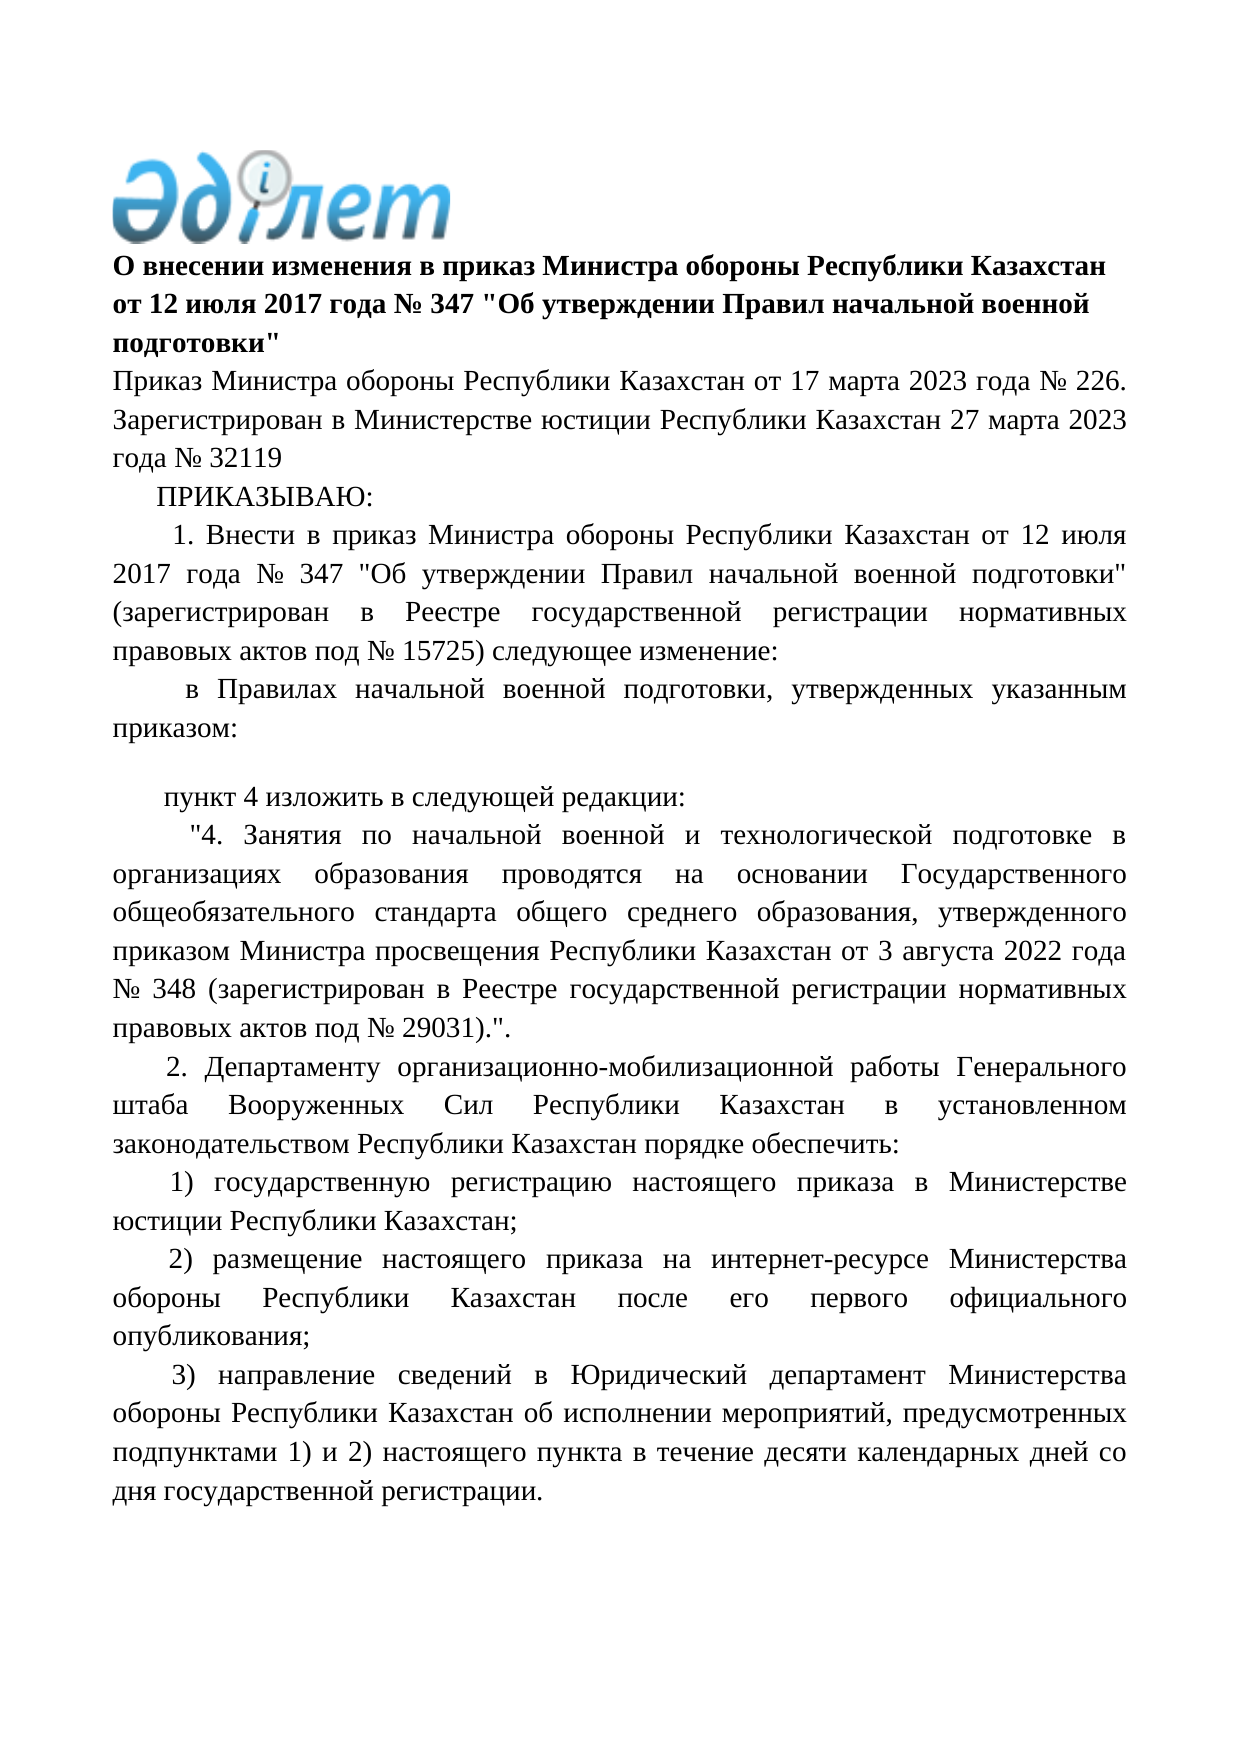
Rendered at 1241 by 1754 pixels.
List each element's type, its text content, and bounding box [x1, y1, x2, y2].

text О внесении изменения в приказ Министра обороны Республики Казахстан от 12 июля 2017 года № 347 "Об утверждении Правил начальной военной подготовки" [112, 248, 1128, 358]
text 3) направление сведений в Юридический департамент Министерства обороны Республики Казахстан об исполнении мероприятий, предусмотренных подпунктами 1) и 2) настоящего пункта в течение десяти календарных дней со дня государственной регистрации. [112, 1357, 1128, 1506]
text пункт 4 изложить в следующей редакции: [112, 779, 1128, 812]
text 2) размещение настоящего приказа на интернет-ресурсе Министерства обороны Республики Казахстан после его первого официального опубликования; [112, 1241, 1128, 1352]
text 1) государственную регистрацию настоящего приказа в Министерстве юстиции Республики Казахстан; [112, 1164, 1128, 1236]
picture [112, 150, 451, 244]
text 1. Внести в приказ Министра обороны Республики Казахстан от 12 июля 2017 года № 347 "Об утверждении Правил начальной военной подготовки" (зарегистрирован в Реестре государственной регистрации нормативных правовых актов под № 15725) следующее изменение: [112, 517, 1128, 667]
text 2. Департаменту организационно-мобилизационной работы Генерального штаба Вооруженных Сил Республики Казахстан в установленном законодательством Республики Казахстан порядке обеспечить: [112, 1049, 1128, 1159]
text Приказ Министра обороны Республики Казахстан от 17 марта 2023 года № 226. Зарегистрирован в Министерстве юстиции Республики Казахстан 27 марта 2023 года № 32119 [112, 363, 1128, 474]
text "4. Занятия по начальной военной и технологической подготовке в организациях образования проводятся на основании Государственного общеобязательного стандарта общего среднего образования, утвержденного приказом Министра просвещения Республики Казахстан от 3 августа 2022 года № 348 (зарегистрирован в Реестре государственной регистрации нормативных правовых актов под № 29031).". [112, 817, 1128, 1044]
text в Правилах начальной военной подготовки, утвержденных указанным приказом: [112, 672, 1128, 744]
text ПРИКАЗЫВАЮ: [112, 479, 1128, 512]
